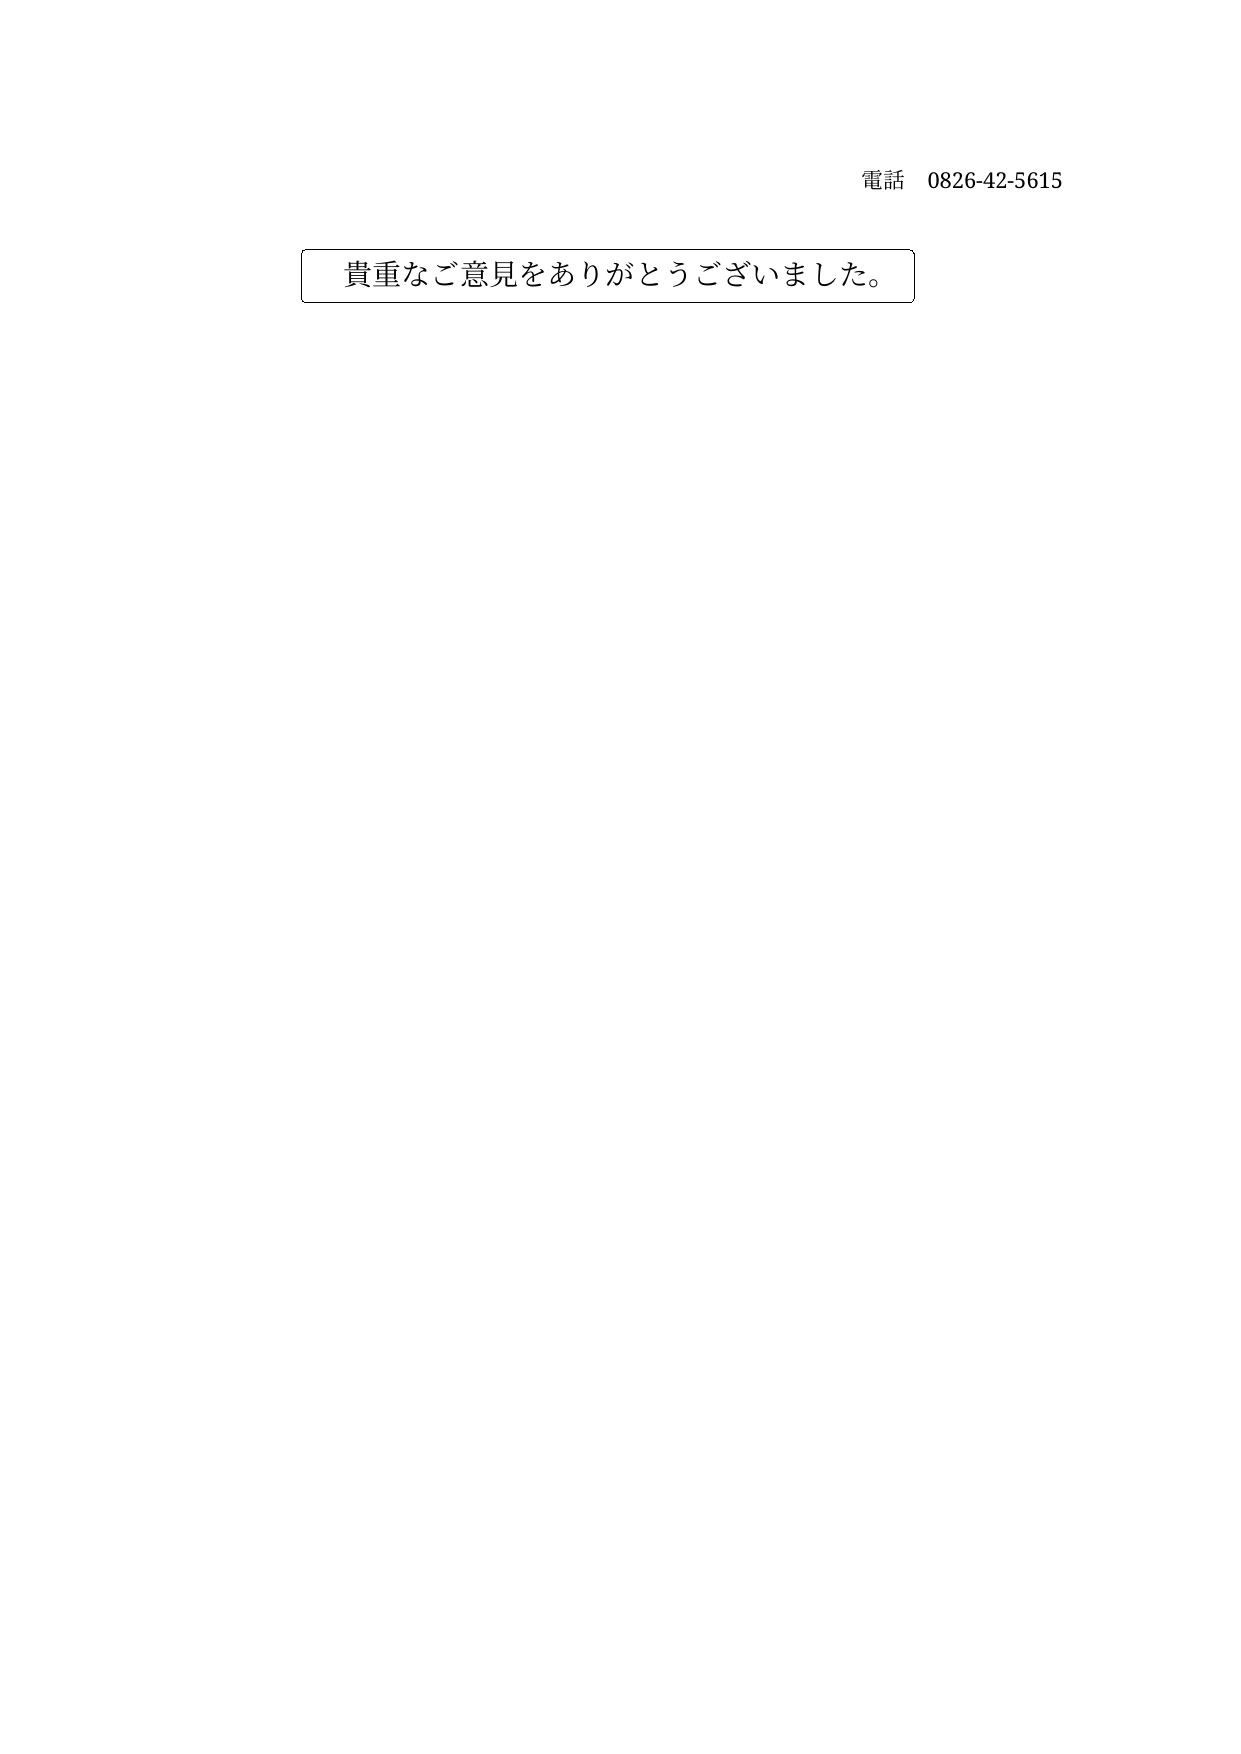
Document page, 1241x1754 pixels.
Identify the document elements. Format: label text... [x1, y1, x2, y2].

text 貴重なご意見をありがとうございました。 [177, 236, 1063, 311]
text 電話 0826-42-5615 [177, 161, 1063, 198]
